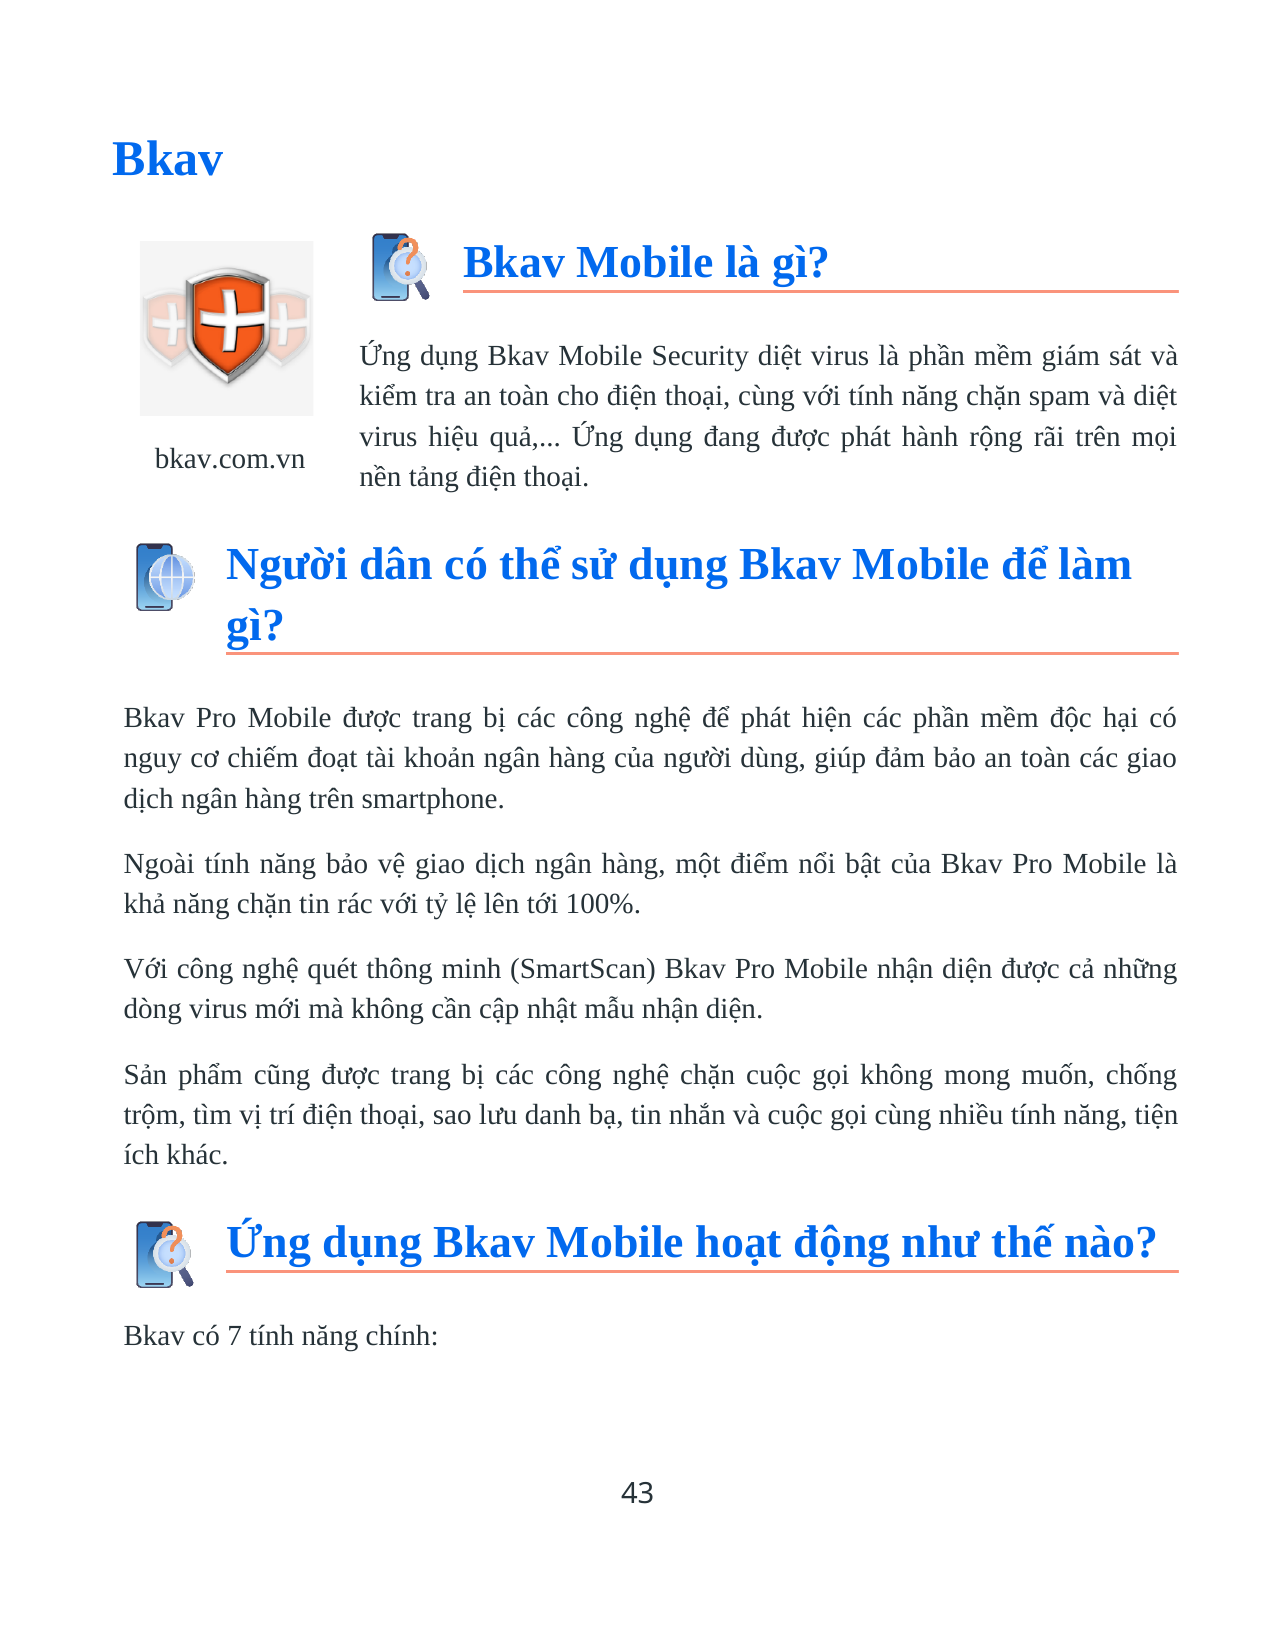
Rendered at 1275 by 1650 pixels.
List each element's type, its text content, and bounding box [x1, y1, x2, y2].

table_cell [112, 1203, 215, 1293]
table_cell Bkav Pro Mobile được trang bị các công nghệ để phát hiện các phần mềm độc hại có nguy cơ chiếm đoạt tài khoản ngân hàng của người dùng, giúp đảm bảo an toàn các giao dịch ngân hàng trên smartphone. Ngoài tính năng bảo vệ giao dịch ngân hàng, một điểm nổi bật của Bkav Pro Mobile là khả năng chặn tin rác với tỷ lệ lên tới 100%. Với công nghệ quét thông minh (SmartScan) Bkav Pro Mobile nhận diện được cả những dòng virus mới mà không cần cập nhật mẫu nhận diện. Sản phẩm cũng được trang bị các công nghệ chặn cuộc gọi không mong muốn, chống trộm, tìm vị trí điện thoại, sao lưu danh bạ, tin nhắn và cuộc gọi cùng nhiều tính năng, tiện ích khác. [112, 675, 1190, 1202]
table_header Bkav Mobile là gì? [452, 223, 1190, 313]
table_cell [112, 1293, 1190, 1383]
picture [132, 1219, 204, 1290]
picture [132, 541, 204, 613]
table_header [348, 223, 452, 313]
table_header [112, 223, 348, 442]
text Bkav [112, 128, 1162, 186]
table_cell [112, 524, 215, 675]
picture [139, 241, 314, 416]
table_cell Ứng dụng Bkav Mobile hoạt động như thế nào? [215, 1203, 1190, 1293]
picture [368, 231, 440, 303]
table_cell Ứng dụng Bkav Mobile Security diệt virus là phần mềm giám sát và kiểm tra an toàn cho điện thoại, cùng với tính năng chặn spam và diệt virus hiệu quả,... Ứng dụng đang được phát hành rộng rãi trên mọi nền tảng điện thoại. [348, 313, 1190, 524]
table_cell bkav.com.vn [112, 442, 348, 524]
table_cell Người dân có thể sử dụng Bkav Mobile để làm gì? [215, 524, 1190, 675]
